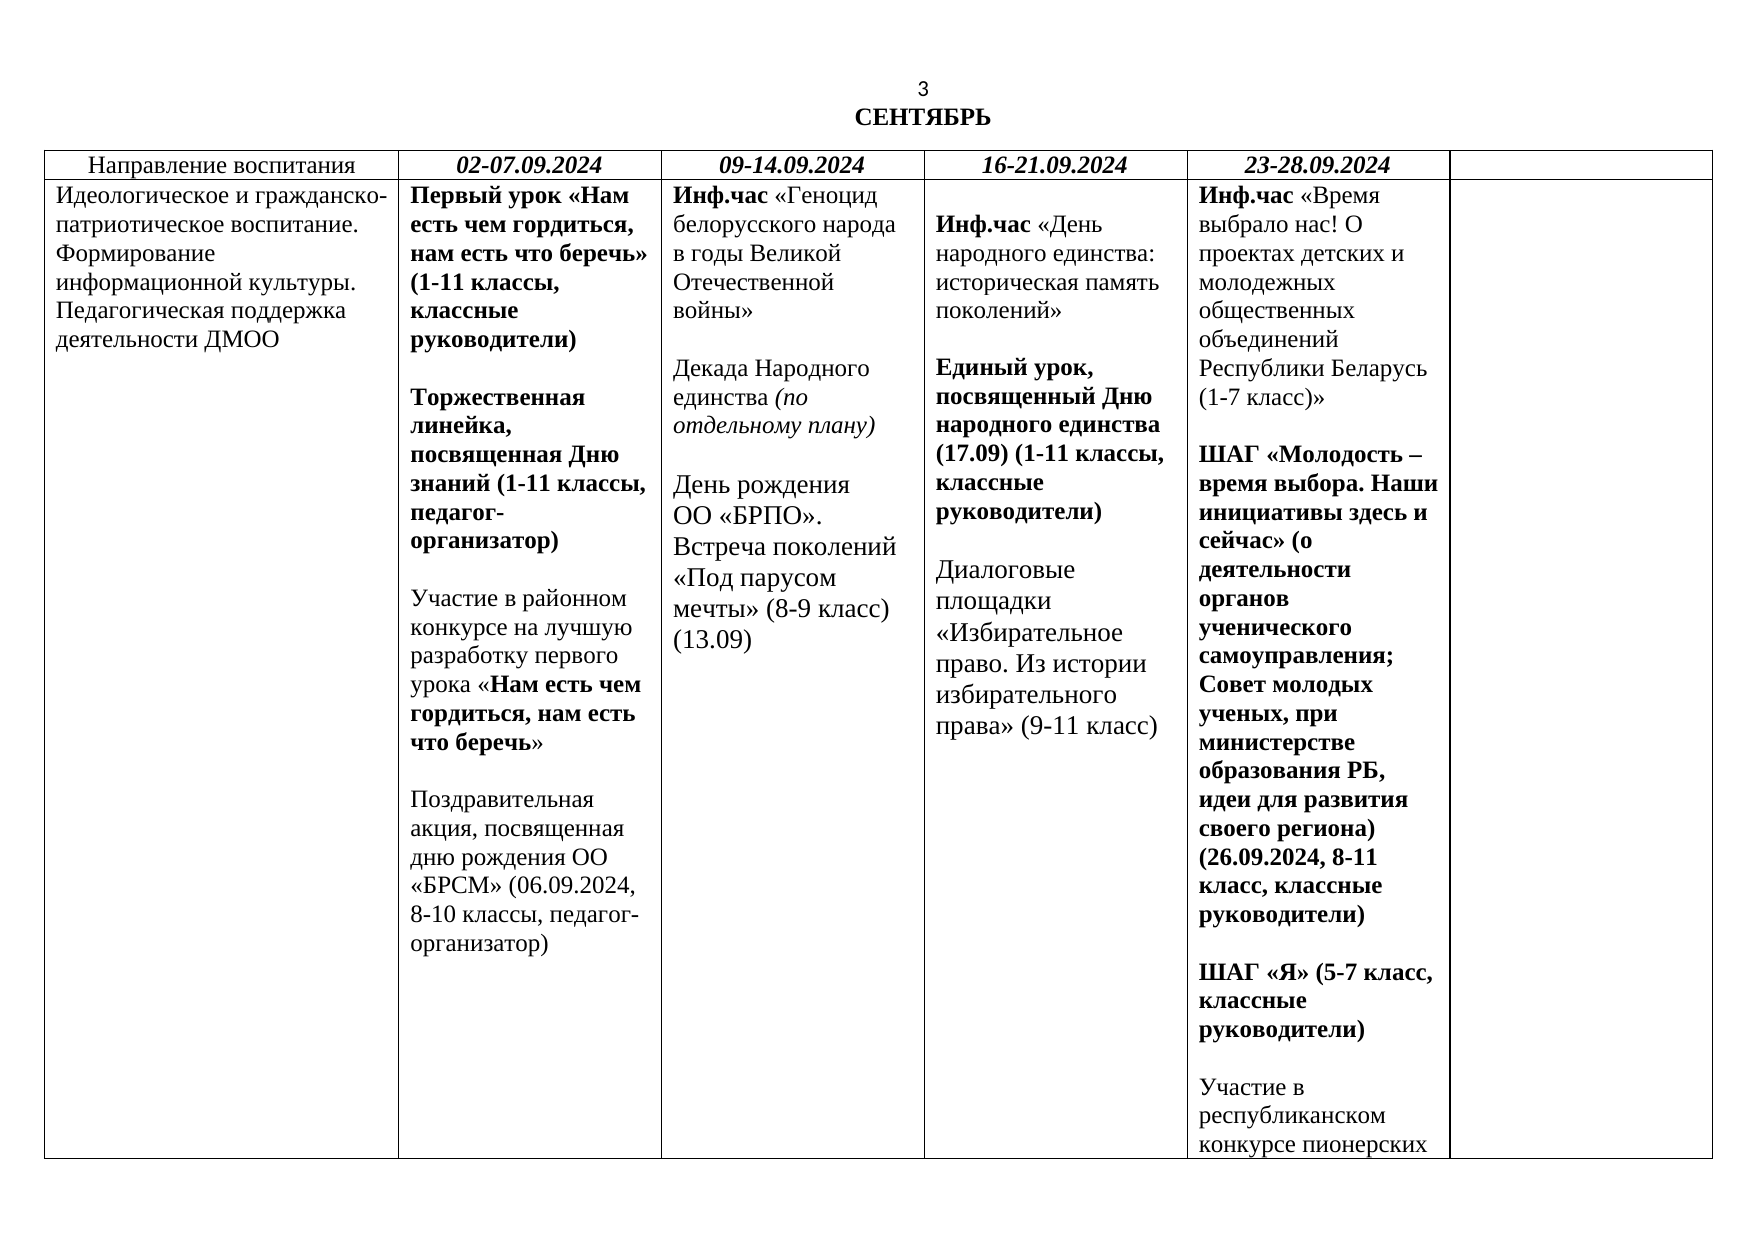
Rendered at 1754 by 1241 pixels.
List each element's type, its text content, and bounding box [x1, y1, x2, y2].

table_header 23-28.09.2024 [1188, 151, 1449, 179]
table_header 02-07.09.2024 [399, 151, 661, 179]
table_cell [662, 180, 924, 1158]
table_header Направление воспитания [45, 151, 398, 179]
table_header 16-21.09.2024 [925, 151, 1187, 179]
table_header [1451, 151, 1712, 179]
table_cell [399, 180, 661, 1158]
table_cell [1451, 180, 1712, 1158]
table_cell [925, 180, 1187, 1158]
table_header 09-14.09.2024 [662, 151, 924, 179]
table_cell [45, 180, 398, 1158]
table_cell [1188, 180, 1449, 1158]
text СЕНТЯБРЬ [118, 102, 1728, 131]
